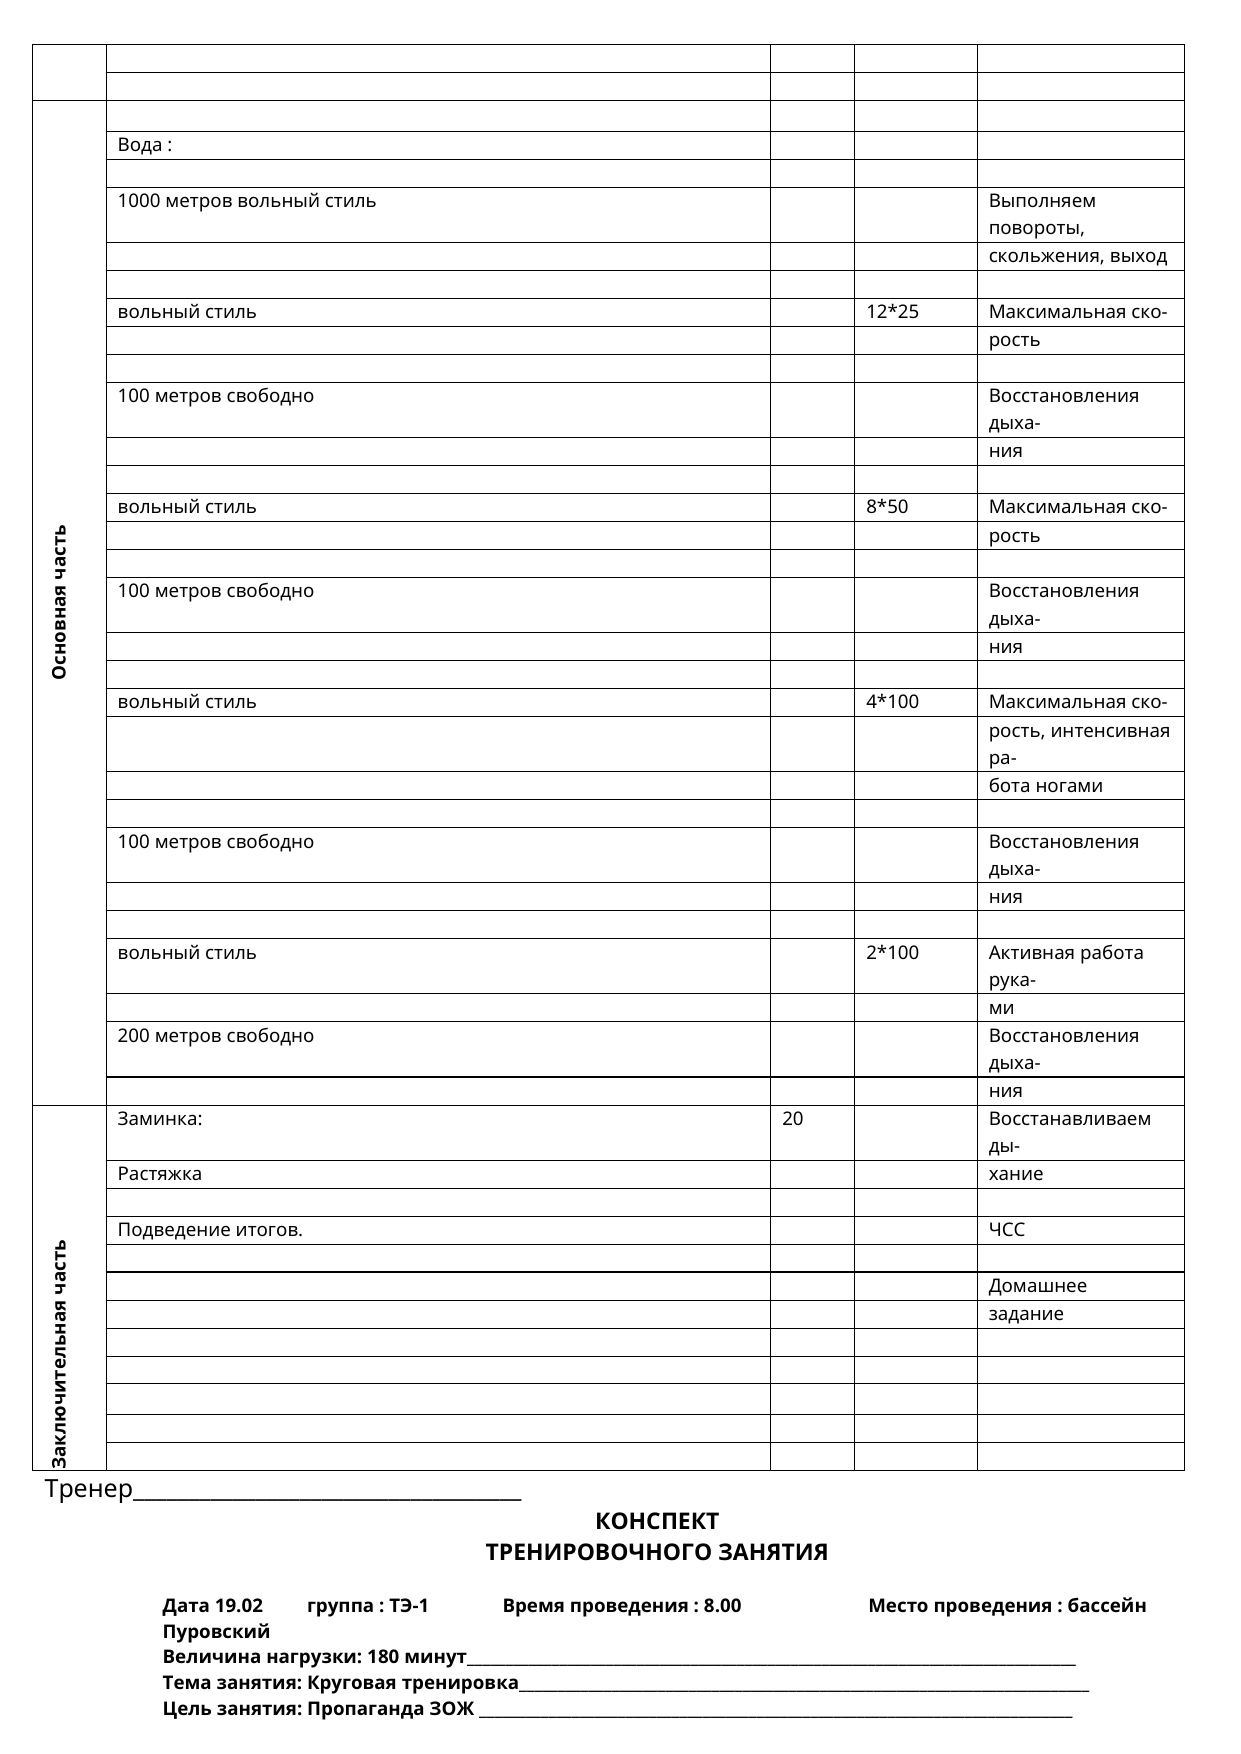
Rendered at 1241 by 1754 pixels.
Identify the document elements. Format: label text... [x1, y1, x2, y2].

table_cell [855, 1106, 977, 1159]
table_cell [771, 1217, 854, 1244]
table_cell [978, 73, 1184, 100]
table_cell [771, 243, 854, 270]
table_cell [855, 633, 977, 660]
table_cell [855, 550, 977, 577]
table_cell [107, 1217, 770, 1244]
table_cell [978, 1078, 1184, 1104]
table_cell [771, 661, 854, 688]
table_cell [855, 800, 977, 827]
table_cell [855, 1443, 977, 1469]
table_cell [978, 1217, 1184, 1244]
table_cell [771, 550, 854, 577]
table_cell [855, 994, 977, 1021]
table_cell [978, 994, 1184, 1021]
text Тренер___________________________________ [44, 1471, 1152, 1505]
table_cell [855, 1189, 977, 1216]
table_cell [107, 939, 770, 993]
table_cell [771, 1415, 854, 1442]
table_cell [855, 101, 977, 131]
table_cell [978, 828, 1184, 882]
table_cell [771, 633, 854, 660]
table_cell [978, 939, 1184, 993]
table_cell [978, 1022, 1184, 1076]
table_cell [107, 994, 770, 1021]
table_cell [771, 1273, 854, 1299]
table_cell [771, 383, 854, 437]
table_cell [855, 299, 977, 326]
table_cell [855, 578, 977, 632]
text Дата 19.02 группа : ТЭ-1 Время проведения : 8.00 Место проведения : бассейн Пуровский [162, 1593, 1152, 1644]
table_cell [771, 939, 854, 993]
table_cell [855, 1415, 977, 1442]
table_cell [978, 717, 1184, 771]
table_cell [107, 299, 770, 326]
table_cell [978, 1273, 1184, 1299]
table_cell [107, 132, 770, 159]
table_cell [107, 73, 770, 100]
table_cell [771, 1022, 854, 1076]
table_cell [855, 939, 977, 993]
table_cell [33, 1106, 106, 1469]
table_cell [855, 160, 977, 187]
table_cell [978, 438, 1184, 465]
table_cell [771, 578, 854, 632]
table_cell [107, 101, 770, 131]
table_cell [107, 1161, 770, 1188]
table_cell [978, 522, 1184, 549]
text ТРЕНИРОВОЧНОГО ЗАНЯТИЯ [162, 1536, 1152, 1567]
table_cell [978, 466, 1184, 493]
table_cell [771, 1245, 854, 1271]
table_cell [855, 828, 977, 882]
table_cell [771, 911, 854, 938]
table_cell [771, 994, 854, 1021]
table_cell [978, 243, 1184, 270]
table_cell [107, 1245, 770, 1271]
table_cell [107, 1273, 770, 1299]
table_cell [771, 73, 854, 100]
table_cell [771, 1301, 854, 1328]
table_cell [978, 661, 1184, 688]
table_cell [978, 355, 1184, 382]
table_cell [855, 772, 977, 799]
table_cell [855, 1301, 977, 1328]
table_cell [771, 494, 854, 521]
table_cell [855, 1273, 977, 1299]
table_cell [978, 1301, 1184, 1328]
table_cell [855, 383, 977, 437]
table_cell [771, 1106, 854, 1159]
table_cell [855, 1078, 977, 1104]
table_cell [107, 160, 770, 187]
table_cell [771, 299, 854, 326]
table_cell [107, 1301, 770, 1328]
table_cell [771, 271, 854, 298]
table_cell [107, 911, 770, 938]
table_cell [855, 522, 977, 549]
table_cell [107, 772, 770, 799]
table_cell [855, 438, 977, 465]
text Цель занятия: Пропаганда ЗОЖ _____________________________________________________________________________ [162, 1695, 1152, 1720]
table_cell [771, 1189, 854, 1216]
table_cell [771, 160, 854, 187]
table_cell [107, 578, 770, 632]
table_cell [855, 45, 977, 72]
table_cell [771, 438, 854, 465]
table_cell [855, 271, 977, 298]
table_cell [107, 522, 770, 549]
text Тема занятия: Круговая тренировка__________________________________________________________________________ [162, 1669, 1152, 1695]
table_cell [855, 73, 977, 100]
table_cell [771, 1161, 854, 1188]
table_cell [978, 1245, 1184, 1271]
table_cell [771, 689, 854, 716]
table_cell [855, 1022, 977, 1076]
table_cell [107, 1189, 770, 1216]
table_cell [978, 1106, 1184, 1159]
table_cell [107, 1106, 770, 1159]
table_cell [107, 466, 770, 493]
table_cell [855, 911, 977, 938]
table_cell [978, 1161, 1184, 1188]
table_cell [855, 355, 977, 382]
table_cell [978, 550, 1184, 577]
text Величина нагрузки: 180 минут_______________________________________________________________________________ [162, 1644, 1152, 1669]
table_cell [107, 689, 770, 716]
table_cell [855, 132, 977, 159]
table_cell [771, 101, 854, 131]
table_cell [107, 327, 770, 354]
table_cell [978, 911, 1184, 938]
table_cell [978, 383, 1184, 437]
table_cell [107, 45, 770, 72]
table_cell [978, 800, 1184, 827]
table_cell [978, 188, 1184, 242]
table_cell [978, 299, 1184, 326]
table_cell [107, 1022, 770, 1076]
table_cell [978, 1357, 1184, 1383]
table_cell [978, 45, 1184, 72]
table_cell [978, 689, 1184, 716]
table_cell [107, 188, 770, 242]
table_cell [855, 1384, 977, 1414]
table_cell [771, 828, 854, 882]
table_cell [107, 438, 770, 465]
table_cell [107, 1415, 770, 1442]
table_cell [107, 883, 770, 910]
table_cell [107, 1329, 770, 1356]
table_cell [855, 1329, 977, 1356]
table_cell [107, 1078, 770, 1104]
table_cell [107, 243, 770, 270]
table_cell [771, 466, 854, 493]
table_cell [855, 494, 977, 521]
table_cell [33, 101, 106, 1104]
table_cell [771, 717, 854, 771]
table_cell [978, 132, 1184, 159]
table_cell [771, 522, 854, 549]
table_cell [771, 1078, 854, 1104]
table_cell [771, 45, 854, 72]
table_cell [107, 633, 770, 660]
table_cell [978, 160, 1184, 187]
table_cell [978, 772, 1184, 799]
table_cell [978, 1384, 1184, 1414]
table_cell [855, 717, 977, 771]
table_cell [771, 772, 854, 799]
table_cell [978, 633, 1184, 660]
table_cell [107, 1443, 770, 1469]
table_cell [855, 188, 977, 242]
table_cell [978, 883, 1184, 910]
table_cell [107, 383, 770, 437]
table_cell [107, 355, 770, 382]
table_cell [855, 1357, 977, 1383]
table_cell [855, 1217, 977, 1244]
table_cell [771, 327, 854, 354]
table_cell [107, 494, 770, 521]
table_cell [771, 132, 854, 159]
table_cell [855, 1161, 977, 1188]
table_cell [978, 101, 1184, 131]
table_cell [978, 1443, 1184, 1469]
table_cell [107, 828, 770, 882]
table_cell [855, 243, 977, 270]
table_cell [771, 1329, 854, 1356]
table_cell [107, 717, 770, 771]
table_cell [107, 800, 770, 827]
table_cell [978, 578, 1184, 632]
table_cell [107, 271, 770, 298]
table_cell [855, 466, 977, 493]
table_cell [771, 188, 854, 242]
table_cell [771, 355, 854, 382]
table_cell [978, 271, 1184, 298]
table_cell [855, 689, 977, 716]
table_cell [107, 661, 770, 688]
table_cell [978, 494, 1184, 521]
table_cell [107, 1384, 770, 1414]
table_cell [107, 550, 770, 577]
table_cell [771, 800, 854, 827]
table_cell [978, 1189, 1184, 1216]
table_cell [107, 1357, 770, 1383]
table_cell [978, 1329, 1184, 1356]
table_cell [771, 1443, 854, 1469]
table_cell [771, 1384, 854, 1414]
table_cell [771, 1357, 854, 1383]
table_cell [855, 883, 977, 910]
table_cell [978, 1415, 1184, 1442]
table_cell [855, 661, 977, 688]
text КОНСПЕКТ [162, 1505, 1152, 1536]
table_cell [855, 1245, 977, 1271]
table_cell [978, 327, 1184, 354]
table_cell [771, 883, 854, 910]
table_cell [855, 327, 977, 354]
